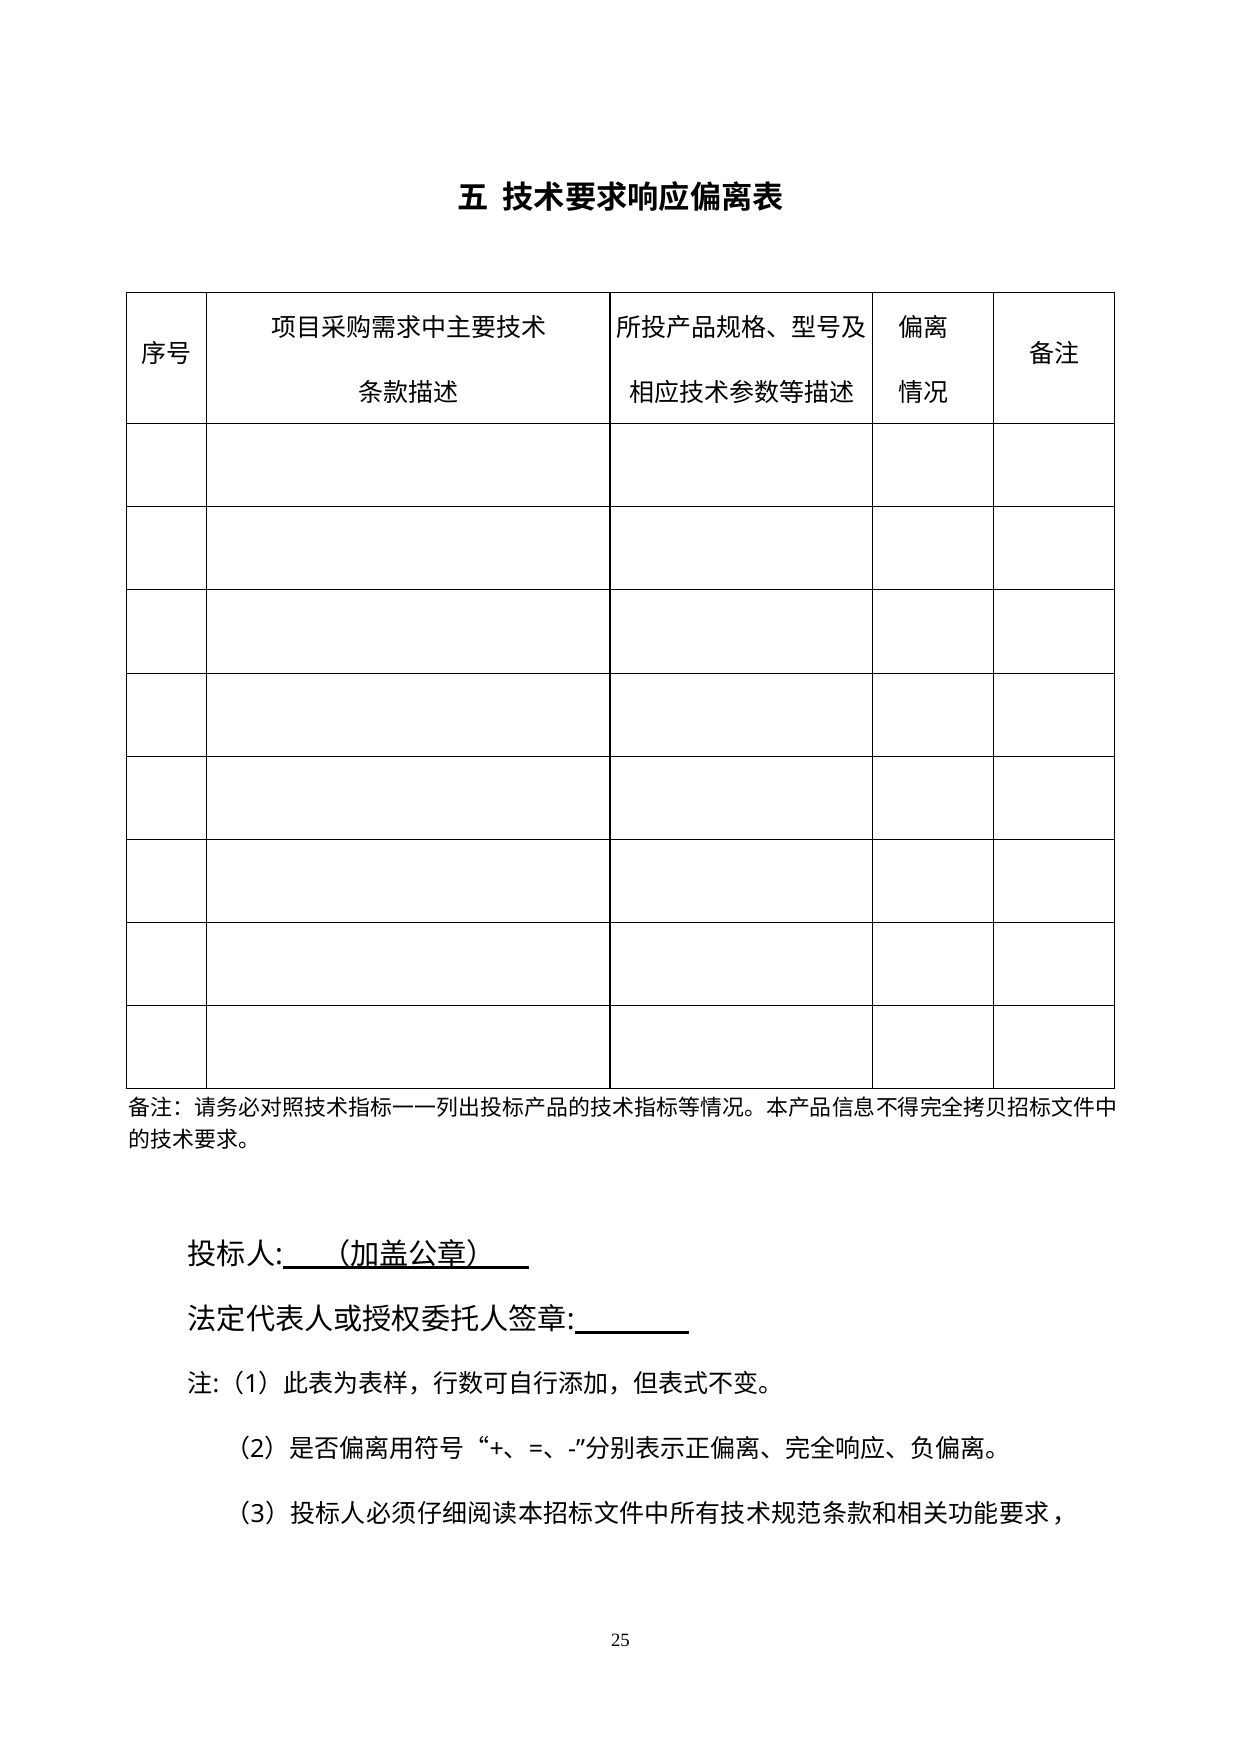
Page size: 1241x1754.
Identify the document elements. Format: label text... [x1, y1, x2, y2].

table_header 序号 [127, 293, 206, 423]
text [187, 1479, 1053, 1544]
table_header 项目采购需求中主要技术 条款描述 [207, 293, 609, 423]
table_cell [994, 590, 1114, 672]
table_cell [873, 507, 993, 589]
table_cell [207, 1006, 609, 1088]
table_cell [611, 923, 872, 1005]
table_cell [873, 674, 993, 756]
text 法定代表人或授权委托人签章: [187, 1284, 1053, 1349]
table_cell [994, 507, 1114, 589]
table_cell [611, 757, 872, 839]
table_cell [994, 923, 1114, 1005]
table_cell [127, 590, 206, 672]
table_header 备注 [994, 293, 1114, 423]
table_cell [611, 590, 872, 672]
table_cell [611, 1006, 872, 1088]
table_cell [873, 840, 993, 922]
table_cell [207, 507, 609, 589]
text 备注：请务必对照技术指标一一列出投标产品的技术指标等情况。本产品信息不得完全拷贝招标文件中的技术要求。 [128, 1089, 1118, 1154]
table_cell [207, 757, 609, 839]
table_cell [127, 1006, 206, 1088]
table_cell [994, 840, 1114, 922]
table_cell [207, 424, 609, 506]
table_cell [873, 757, 993, 839]
text 五 技术要求响应偏离表 [187, 162, 1053, 227]
table_cell [127, 674, 206, 756]
table_cell [994, 424, 1114, 506]
table_cell [873, 424, 993, 506]
table_cell [994, 1006, 1114, 1088]
text 投标人: （加盖公章） [187, 1219, 1053, 1284]
table_cell [127, 757, 206, 839]
text 注:（1）此表为表样，行数可自行添加，但表式不变。 [187, 1349, 1053, 1414]
table_cell [127, 840, 206, 922]
table_cell [611, 674, 872, 756]
table_header 偏离 情况 [873, 293, 993, 423]
table_cell [611, 840, 872, 922]
table_cell [611, 507, 872, 589]
table_cell [611, 424, 872, 506]
table_cell [873, 1006, 993, 1088]
table_cell [207, 674, 609, 756]
table_cell [873, 923, 993, 1005]
table_cell [127, 424, 206, 506]
table_cell [873, 590, 993, 672]
table_cell [207, 590, 609, 672]
text （2）是否偏离用符号“+、=、-”分别表示正偏离、完全响应、负偏离。 [187, 1414, 1053, 1479]
table_cell [127, 507, 206, 589]
table_cell [207, 923, 609, 1005]
table_cell [207, 840, 609, 922]
table_cell [994, 674, 1114, 756]
table_cell [994, 757, 1114, 839]
table_cell [127, 923, 206, 1005]
table_header 所投产品规格、型号及相应技术参数等描述 [611, 293, 872, 423]
